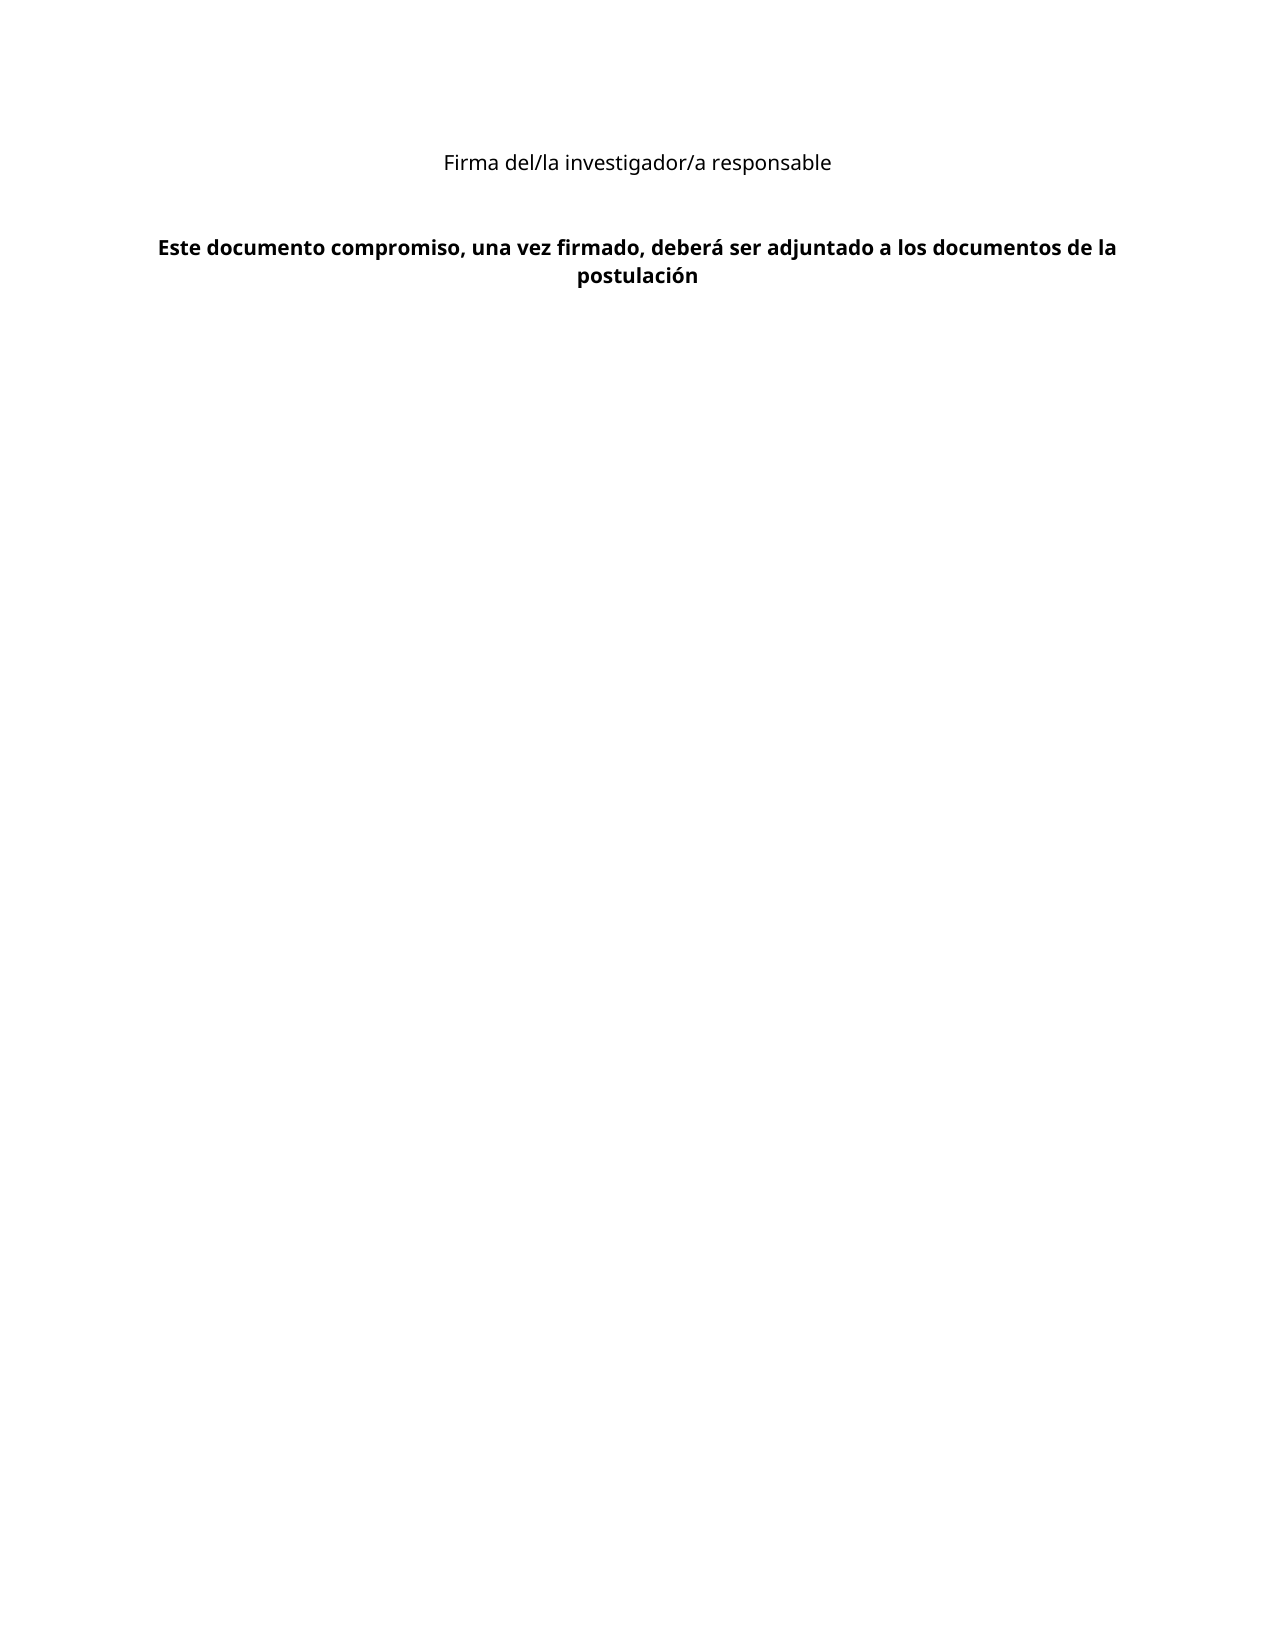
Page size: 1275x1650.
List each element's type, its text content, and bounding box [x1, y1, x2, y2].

text Este documento compromiso, una vez firmado, deberá ser adjuntado a los documentos de la postulación [148, 233, 1127, 290]
text Firma del/la investigador/a responsable [148, 148, 1127, 176]
